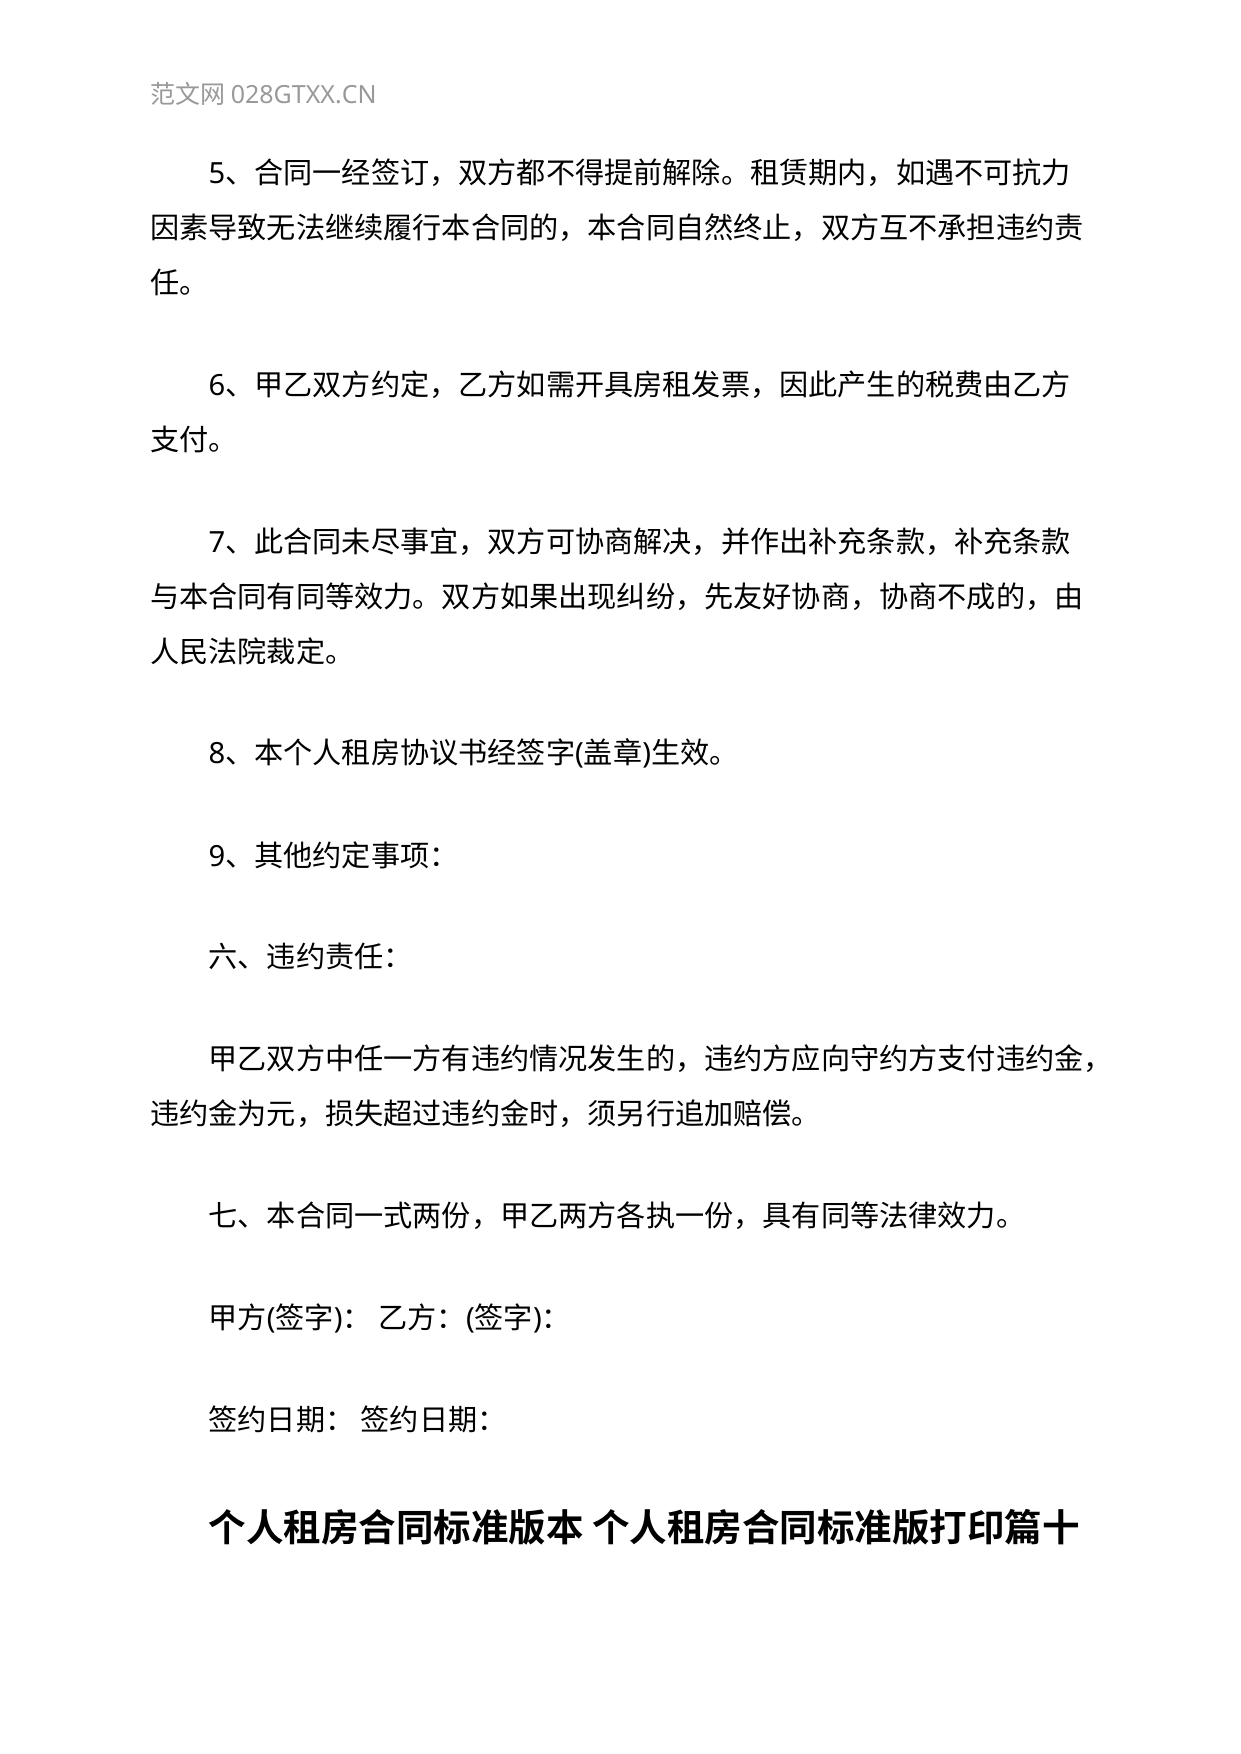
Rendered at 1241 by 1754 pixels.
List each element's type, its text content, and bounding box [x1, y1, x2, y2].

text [150, 1498, 1090, 1552]
text 六、违约责任： [150, 934, 1090, 976]
text 9、其他约定事项： [150, 832, 1090, 874]
text 七、本合同一式两份，甲乙两方各执一份，具有同等法律效力。 [150, 1192, 1090, 1235]
text 6、甲乙双方约定，乙方如需开具房租发票，因此产生的税费由乙方支付。 [150, 362, 1090, 459]
text 7、此合同未尽事宜，双方可协商解决，并作出补充条款，补充条款与本合同有同等效力。双方如果出现纠纷，先友好协商，协商不成的，由人民法院裁定。 [150, 518, 1090, 671]
text 签约日期： 签约日期： [150, 1396, 1090, 1438]
text 8、本个人租房协议书经签字(盖章)生效。 [150, 730, 1090, 772]
text 5、合同一经签订，双方都不得提前解除。租赁期内，如遇不可抗力因素导致无法继续履行本合同的，本合同自然终止，双方互不承担违约责任。 [150, 150, 1090, 302]
text 甲乙双方中任一方有违约情况发生的，违约方应向守约方支付违约金，违约金为元，损失超过违约金时，须另行追加赔偿。 [150, 1036, 1090, 1133]
text 甲方(签字)： 乙方：(签字)： [150, 1294, 1090, 1337]
